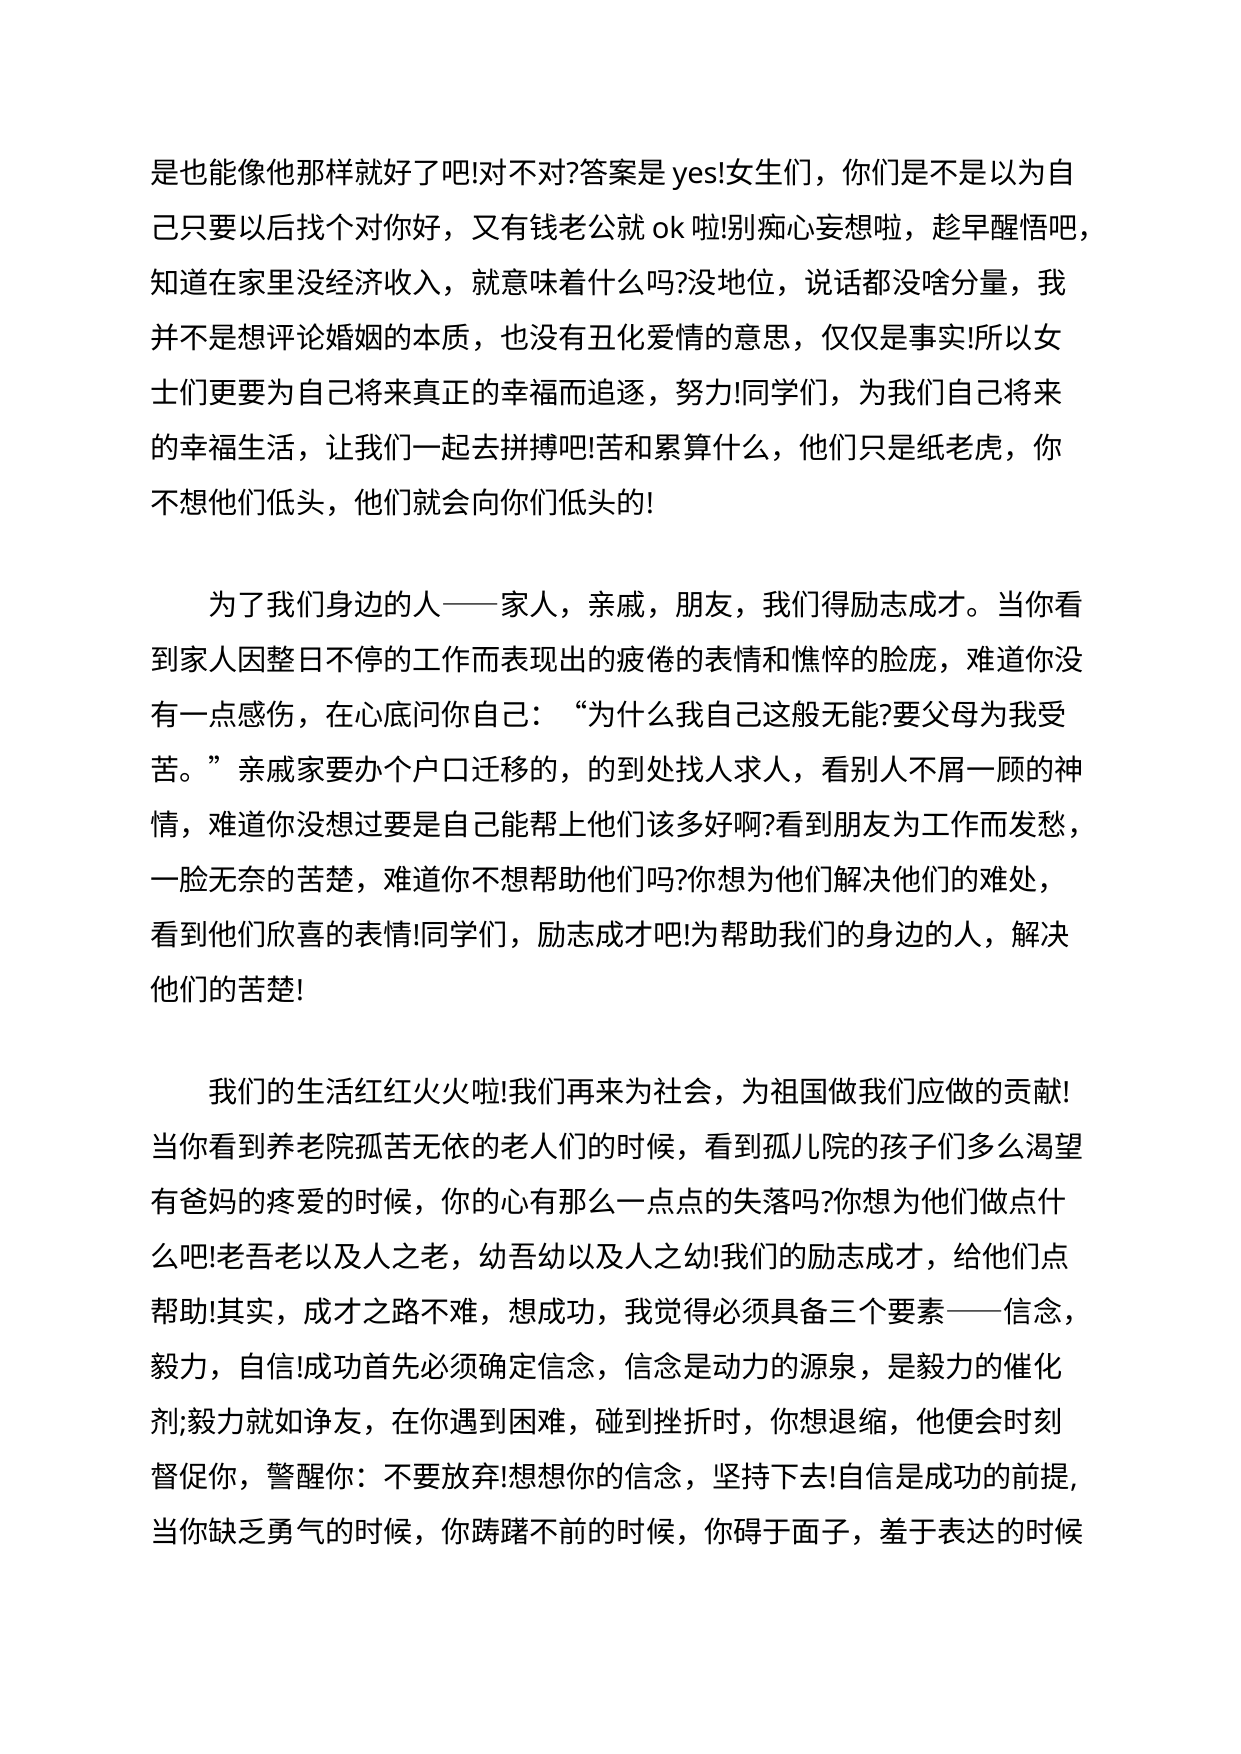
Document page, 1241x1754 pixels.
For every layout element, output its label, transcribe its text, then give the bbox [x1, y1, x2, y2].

text 为了我们身边的人——家人，亲戚，朋友，我们得励志成才。当你看到家人因整日不停的工作而表现出的疲倦的表情和憔悴的脸庞，难道你没有一点感伤，在心底问你自己：“为什么我自己这般无能?要父母为我受苦。”亲戚家要办个户口迁移的，的到处找人求人，看别人不屑一顾的神情，难道你没想过要是自己能帮上他们该多好啊?看到朋友为工作而发愁，一脸无奈的苦楚，难道你不想帮助他们吗?你想为他们解决他们的难处，看到他们欣喜的表情!同学们，励志成才吧!为帮助我们的身边的人，解决他们的苦楚! [150, 582, 1090, 1009]
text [150, 1069, 1090, 1551]
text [150, 150, 1090, 522]
